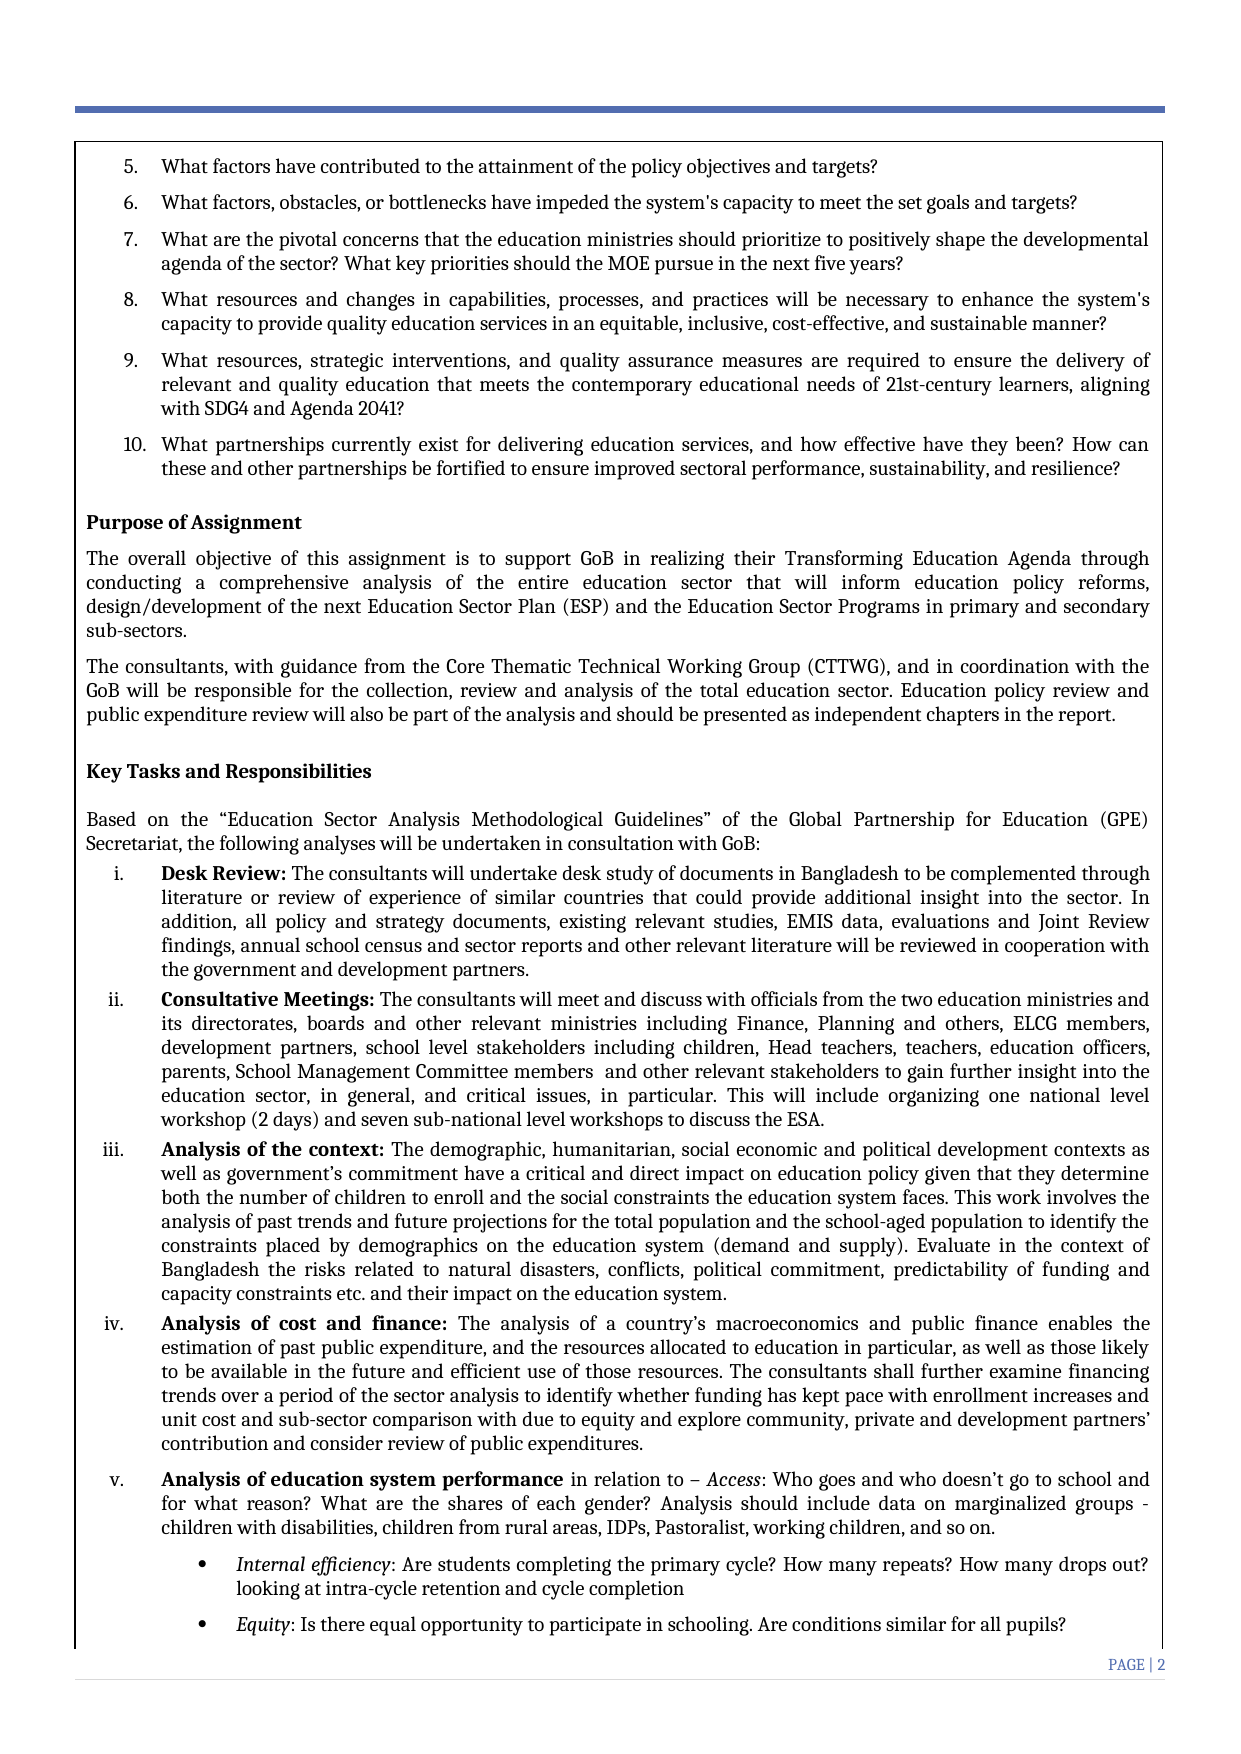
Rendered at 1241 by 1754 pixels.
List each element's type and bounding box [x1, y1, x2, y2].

table_cell [76, 142, 1162, 1649]
